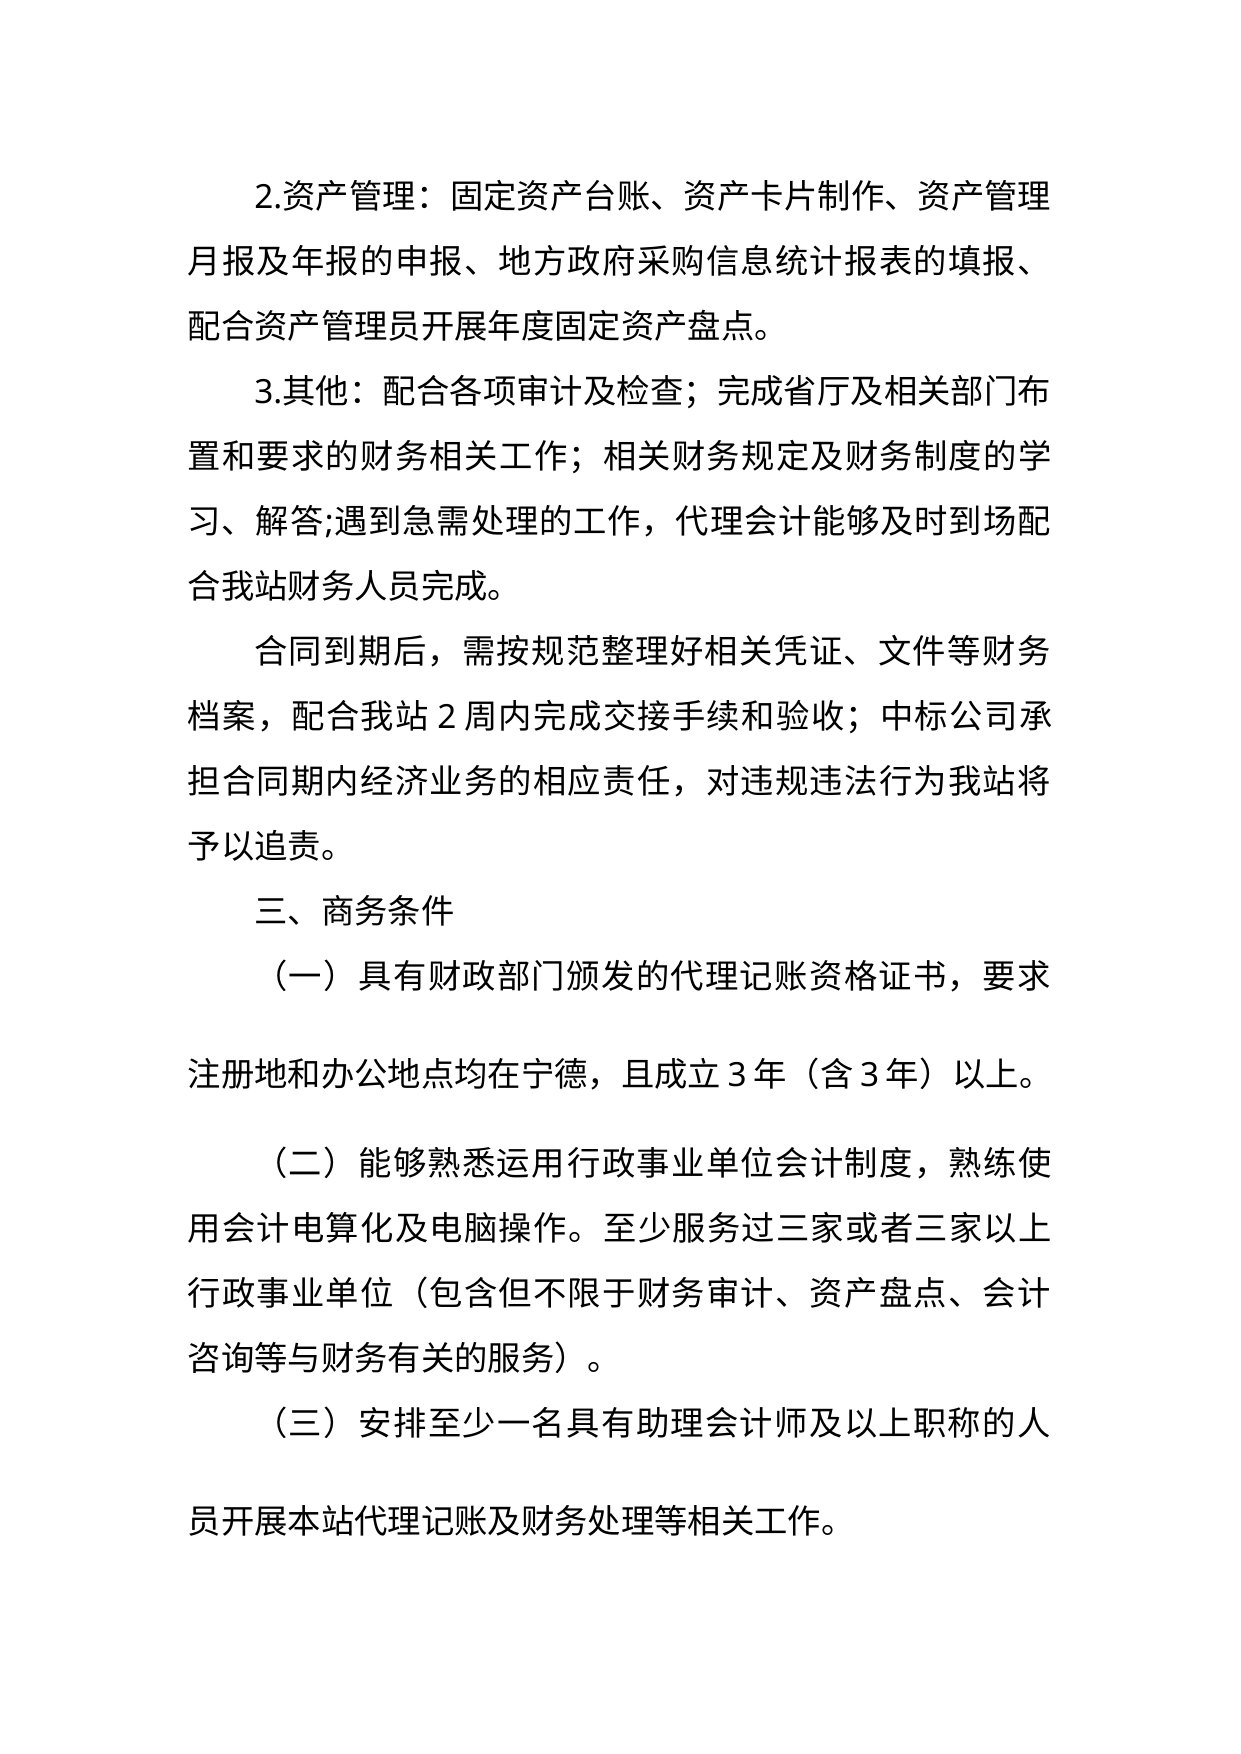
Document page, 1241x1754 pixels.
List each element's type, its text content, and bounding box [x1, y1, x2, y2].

list 3.其他：配合各项审计及检查；完成省厅及相关部门布置和要求的财务相关工作；相关财务规定及财务制度的学习、解答;遇到急需处理的工作，代理会计能够及时到场配合我站财务人员完成。 [187, 357, 1053, 617]
list （二）能够熟悉运用行政事业单位会计制度，熟练使用会计电算化及电脑操作。至少服务过三家或者三家以上行政事业单位（包含但不限于财务审计、资产盘点、会计咨询等与财务有关的服务）。 [187, 1129, 1053, 1389]
list 2.资产管理：固定资产台账、资产卡片制作、资产管理月报及年报的申报、地方政府采购信息统计报表的填报、配合资产管理员开展年度固定资产盘点。 [187, 162, 1053, 357]
text （三）安排至少一名具有助理会计师及以上职称的人员开展本站代理记账及财务处理等相关工作。 [187, 1389, 1053, 1551]
text （一）具有财政部门颁发的代理记账资格证书，要求注册地和办公地点均在宁德，且成立3年（含3年）以上。 [187, 942, 1053, 1104]
text 三、商务条件 [187, 877, 1053, 942]
list 合同到期后，需按规范整理好相关凭证、文件等财务档案，配合我站2周内完成交接手续和验收；中标公司承担合同期内经济业务的相应责任，对违规违法行为我站将予以追责。 [187, 617, 1053, 877]
